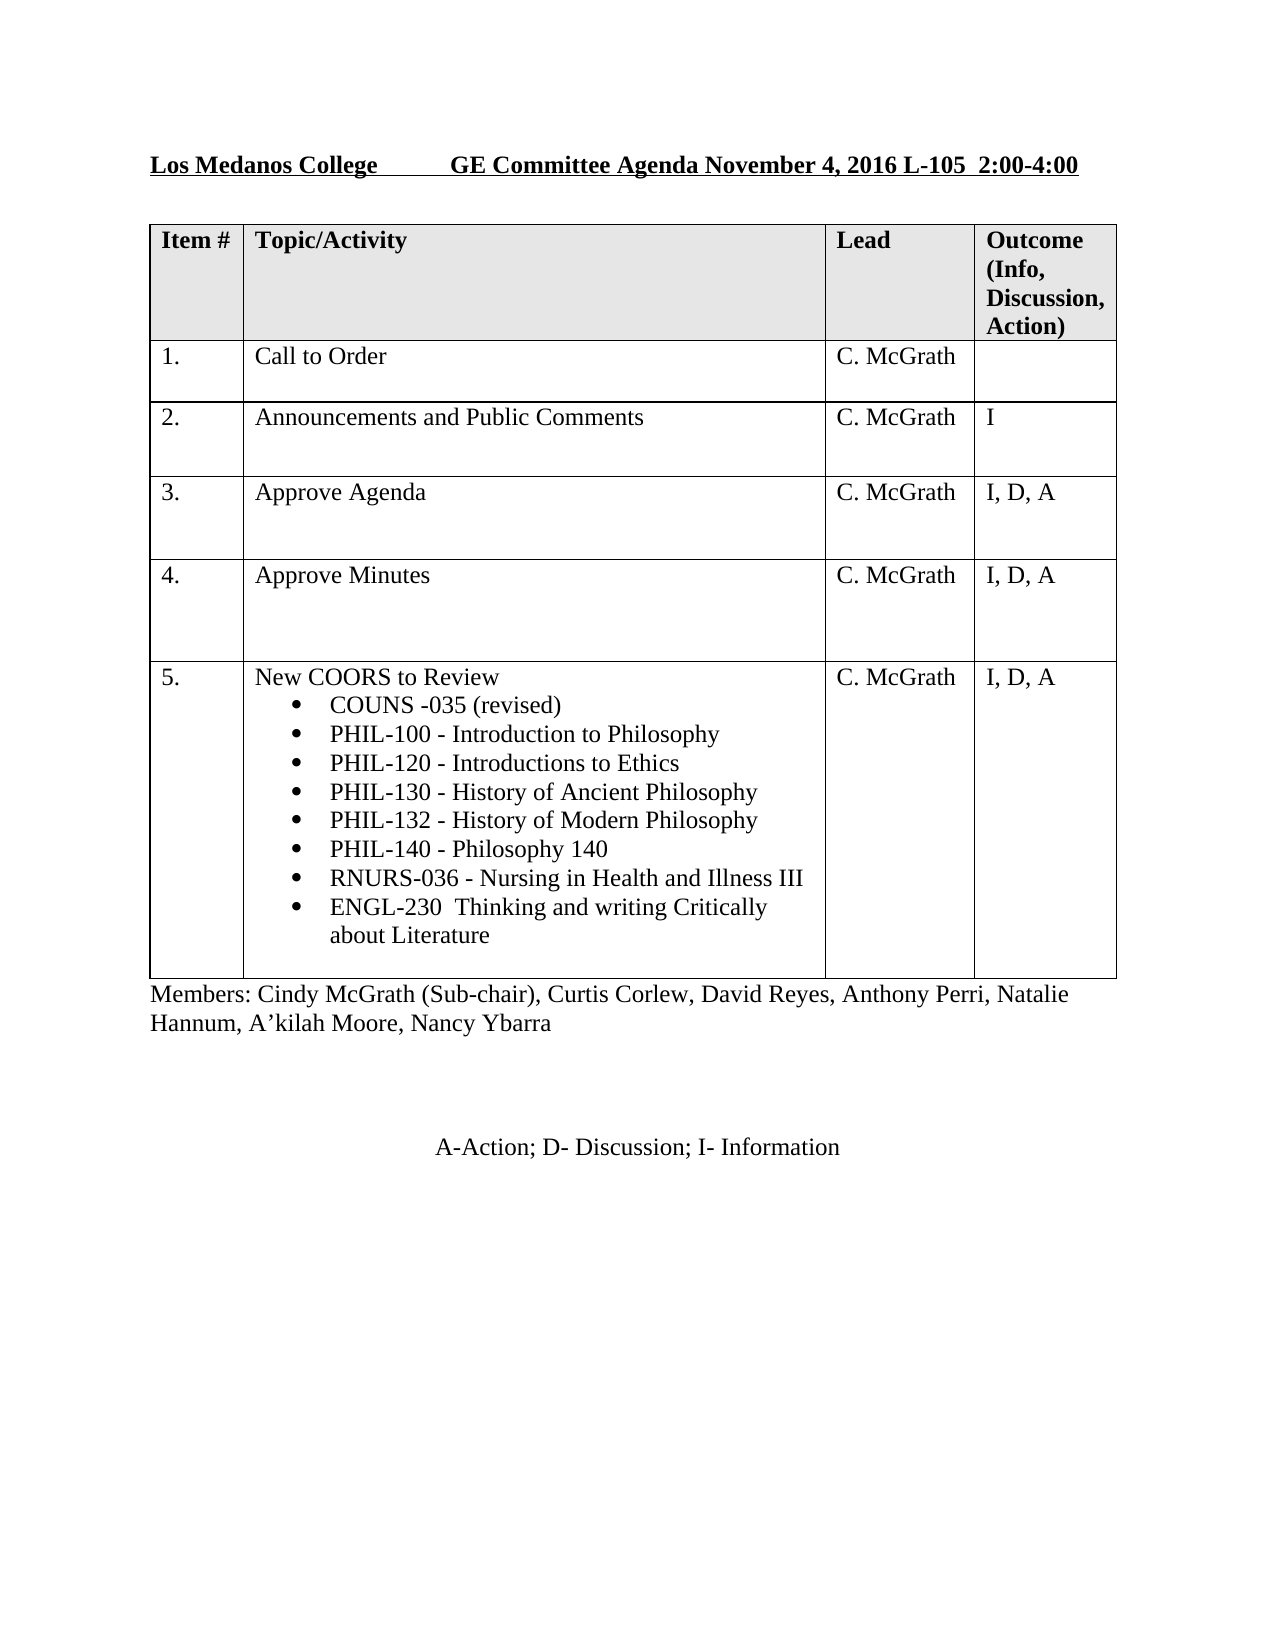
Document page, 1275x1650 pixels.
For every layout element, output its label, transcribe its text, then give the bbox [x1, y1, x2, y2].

table_cell [151, 560, 243, 661]
text A-Action; D- Discussion; I- Information [150, 1132, 1125, 1161]
table_cell C. McGrath [826, 341, 974, 401]
table_cell C. McGrath [826, 662, 974, 978]
table_cell [151, 341, 243, 401]
table_cell New COORS to Review COUNS -035 (revised) PHIL-100 - Introduction to Philosophy PHIL-120 - Introductions to Ethics PHIL-130 - History of Ancient Philosophy PHIL-132 - History of Modern Philosophy PHIL-140 - Philosophy 140 RNURS-036 - Nursing in Health and Illness III ENGL-230 Thinking and writing Critically about Literature [244, 662, 825, 978]
table_header Lead [826, 225, 974, 340]
table_cell [151, 403, 243, 476]
table_cell I, D, A [975, 662, 1116, 978]
table_cell [151, 662, 243, 978]
table_cell I [975, 403, 1116, 476]
table_cell C. McGrath [826, 477, 974, 559]
table_header Topic/Activity [244, 225, 825, 340]
table_cell Approve Minutes [244, 560, 825, 661]
text Los Medanos College GE Committee Agenda November 4, 2016 L-105 2:00-4:00 [150, 150, 1125, 179]
table_header Item # [151, 225, 243, 340]
table_cell [975, 341, 1116, 401]
table_cell C. McGrath [826, 560, 974, 661]
table_cell I, D, A [975, 477, 1116, 559]
table_cell [151, 477, 243, 559]
table_header Outcome (Info, Discussion, Action) [975, 225, 1116, 340]
table_cell C. McGrath [826, 403, 974, 476]
table_cell Approve Agenda [244, 477, 825, 559]
text Members: Cindy McGrath (Sub-chair), Curtis Corlew, David Reyes, Anthony Perri, Natalie Hannum, A’kilah Moore, Nancy Ybarra [150, 979, 1125, 1037]
table_cell Call to Order [244, 341, 825, 401]
table_cell Announcements and Public Comments [244, 403, 825, 476]
table_cell I, D, A [975, 560, 1116, 661]
